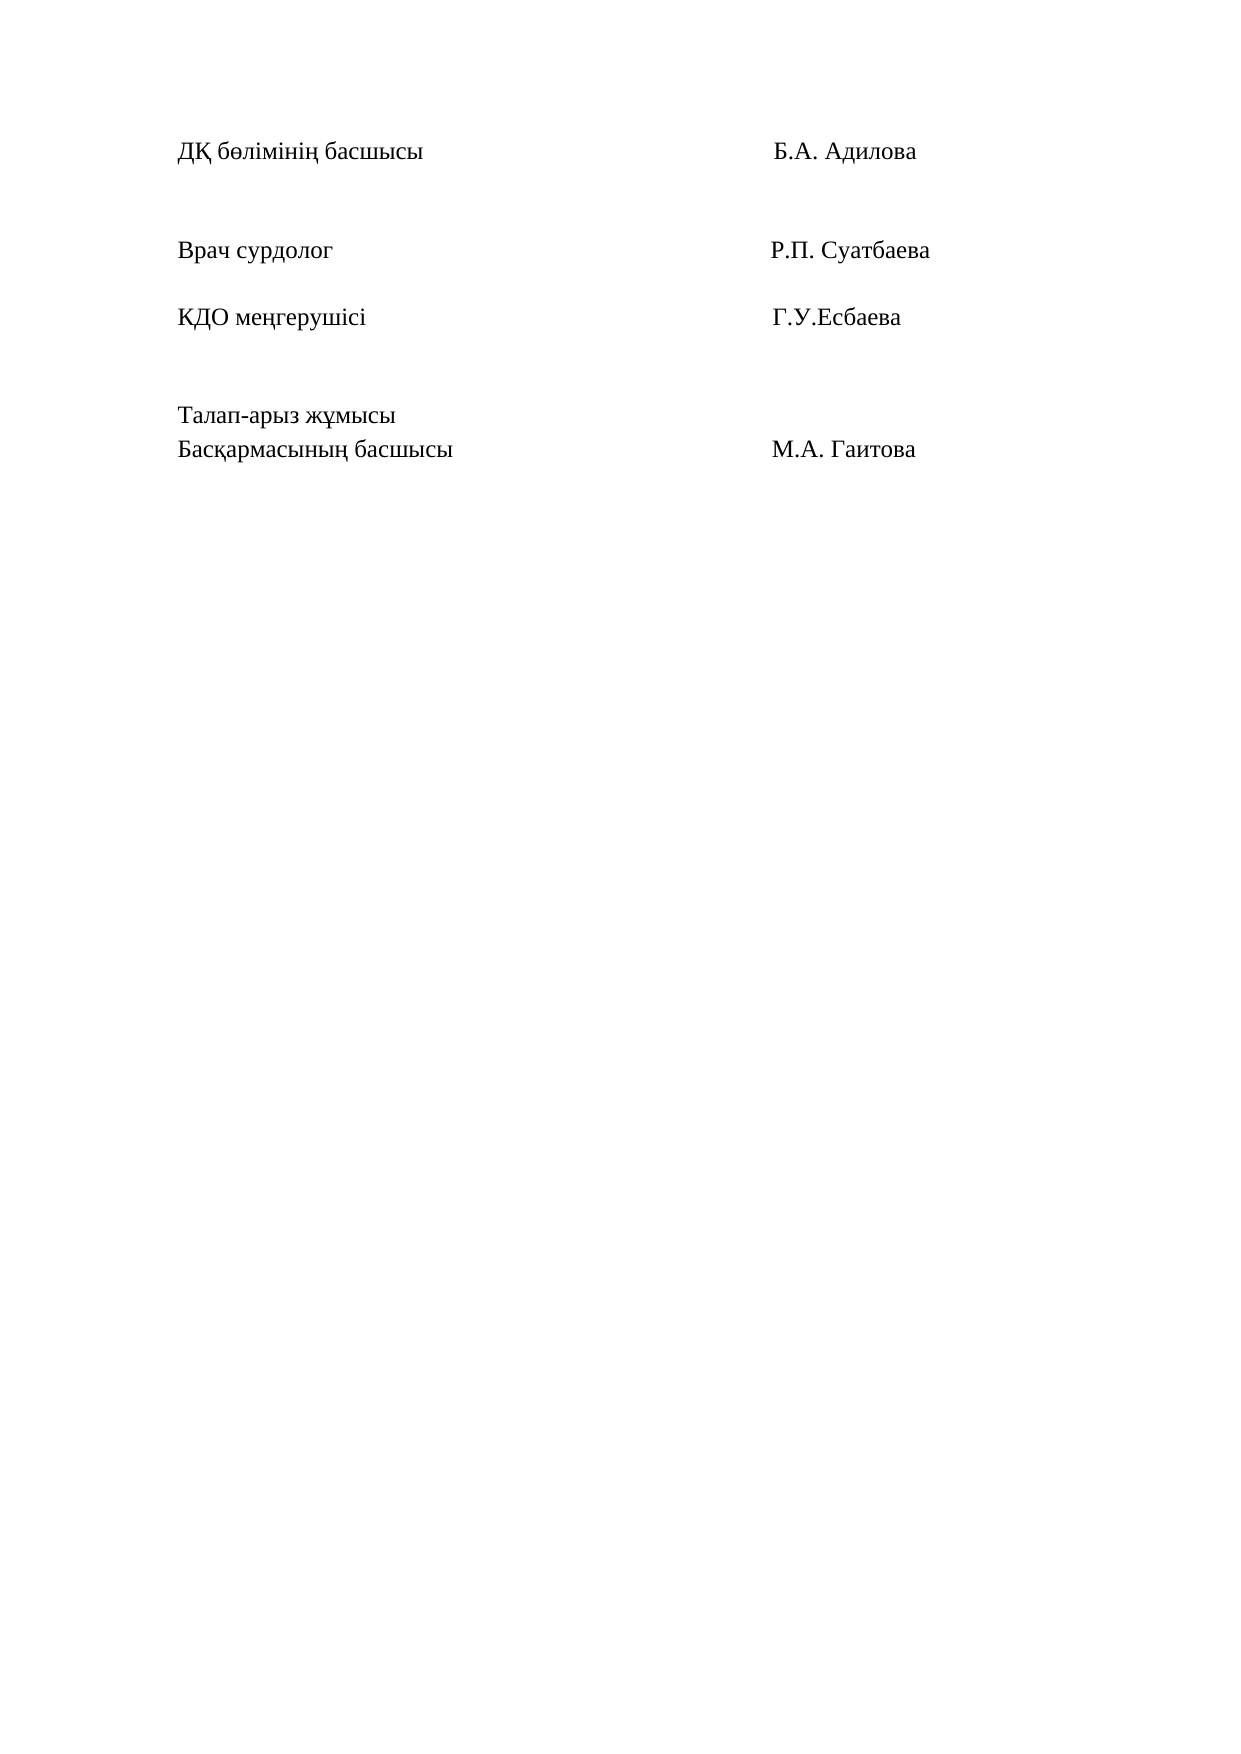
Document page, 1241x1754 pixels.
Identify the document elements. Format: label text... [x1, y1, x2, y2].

text Басқармасының басшысы М.А. Гаитова [177, 434, 1181, 462]
text Талап-арыз жұмысы [177, 401, 1181, 429]
text КДО меңгерушісі Г.У.Есбаева [177, 302, 1181, 330]
text Врач сурдолог Р.П. Суатбаева [177, 236, 1181, 264]
text ДҚ бөлімінің басшысы Б.А. Адилова [177, 136, 1181, 165]
